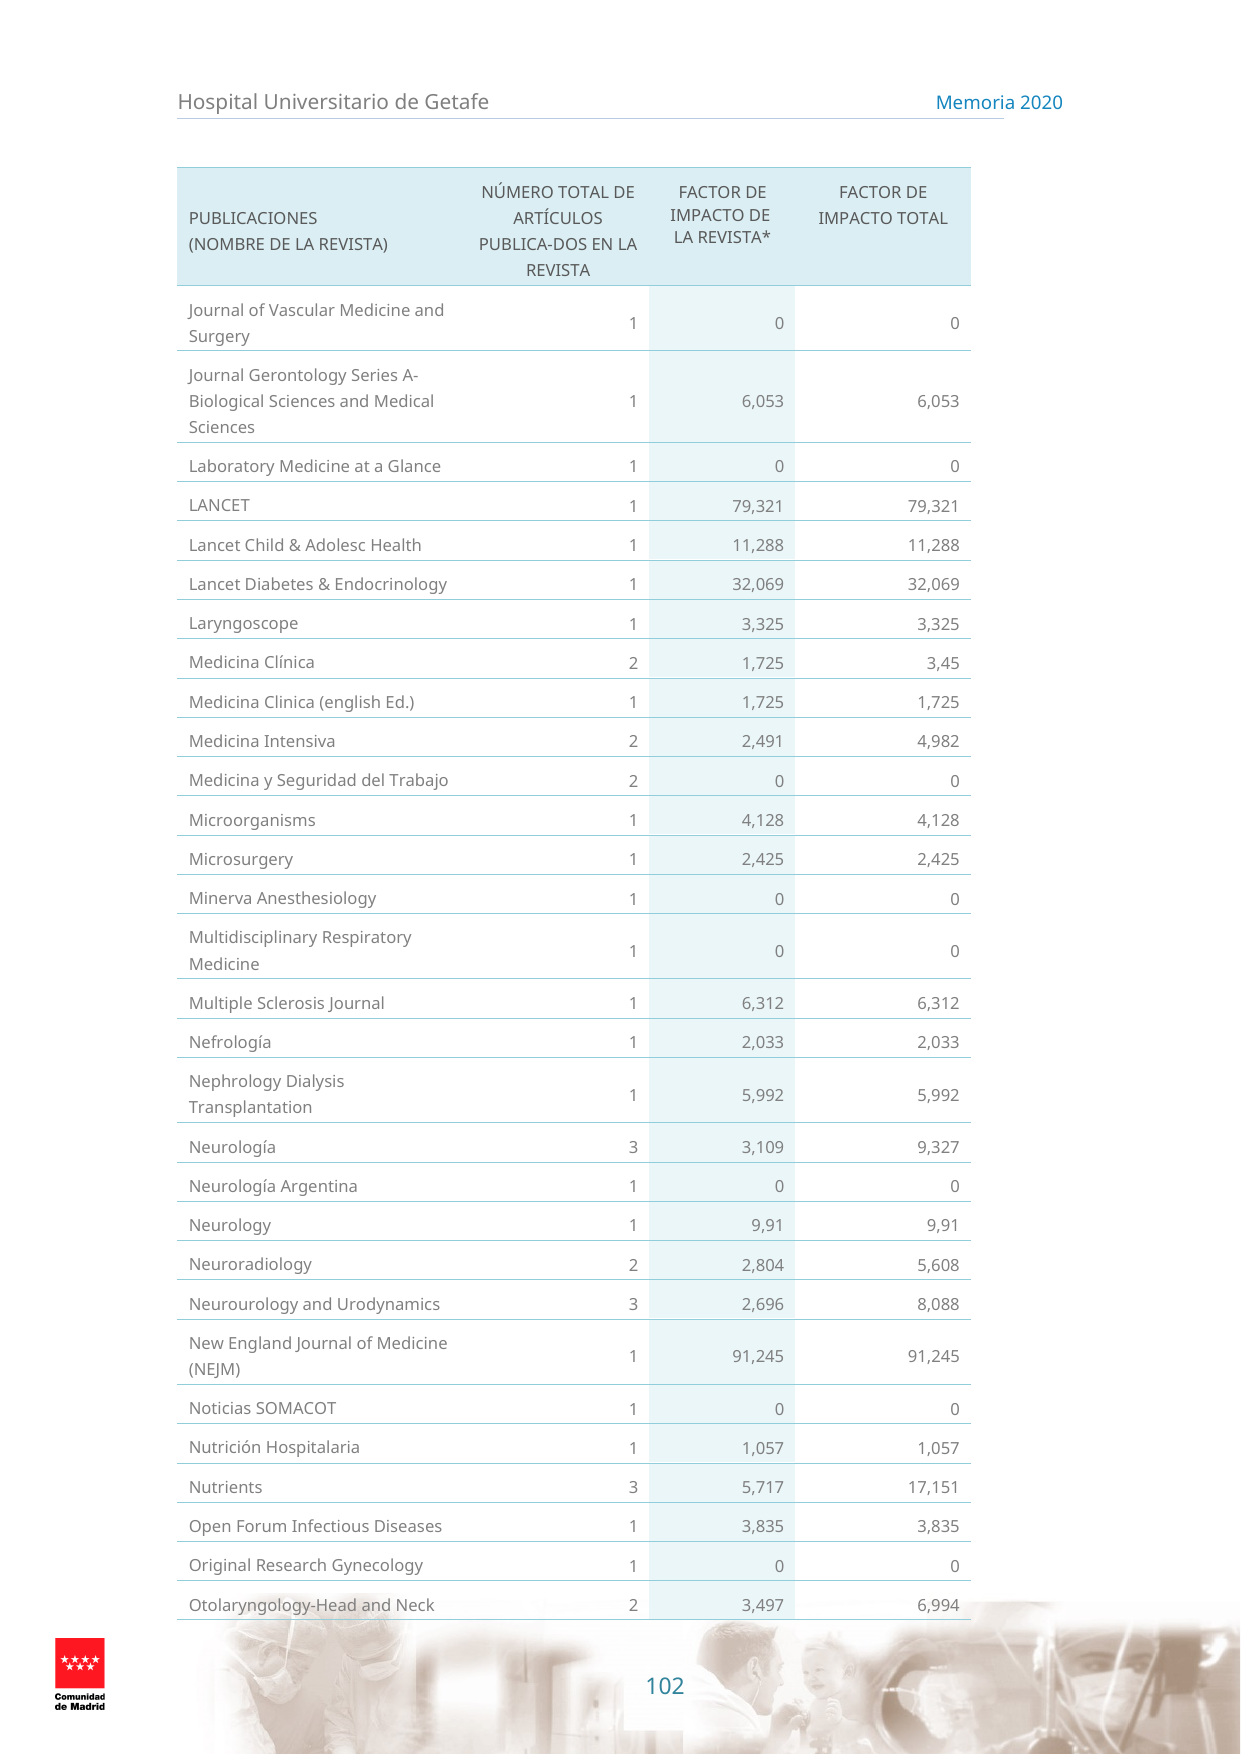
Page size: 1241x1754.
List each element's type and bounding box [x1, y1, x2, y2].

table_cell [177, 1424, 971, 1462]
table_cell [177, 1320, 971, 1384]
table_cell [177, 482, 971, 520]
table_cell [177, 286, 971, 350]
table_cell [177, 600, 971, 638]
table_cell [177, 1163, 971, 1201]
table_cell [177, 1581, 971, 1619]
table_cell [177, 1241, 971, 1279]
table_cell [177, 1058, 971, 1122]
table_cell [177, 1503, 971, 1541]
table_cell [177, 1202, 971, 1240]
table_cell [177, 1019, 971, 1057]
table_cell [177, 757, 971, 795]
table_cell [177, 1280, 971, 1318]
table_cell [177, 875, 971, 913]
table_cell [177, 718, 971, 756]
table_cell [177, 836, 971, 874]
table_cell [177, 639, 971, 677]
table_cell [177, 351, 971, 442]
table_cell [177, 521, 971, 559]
picture [38, 1593, 1241, 1754]
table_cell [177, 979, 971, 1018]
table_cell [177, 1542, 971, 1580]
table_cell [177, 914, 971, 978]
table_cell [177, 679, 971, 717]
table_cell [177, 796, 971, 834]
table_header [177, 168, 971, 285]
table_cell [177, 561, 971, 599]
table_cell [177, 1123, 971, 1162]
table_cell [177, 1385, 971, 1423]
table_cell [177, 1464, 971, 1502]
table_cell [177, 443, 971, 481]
